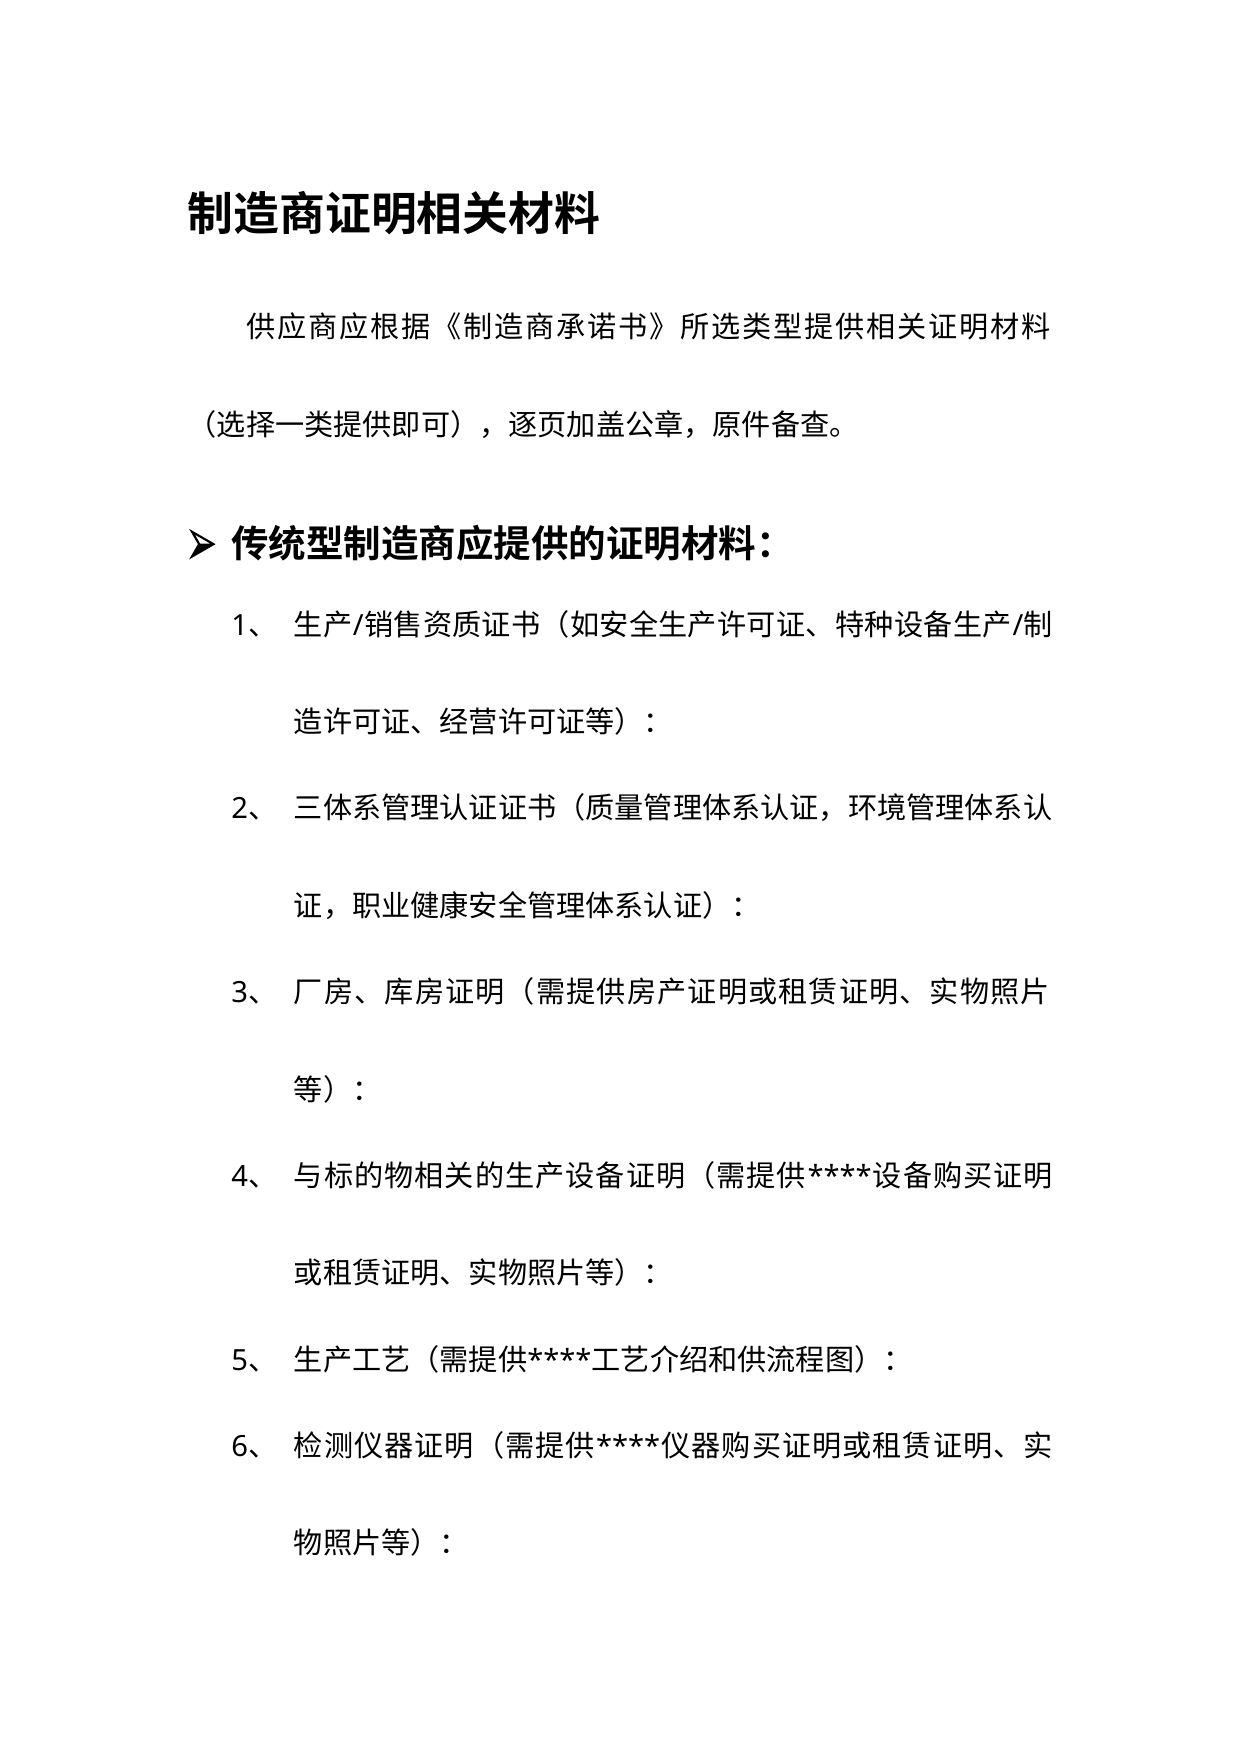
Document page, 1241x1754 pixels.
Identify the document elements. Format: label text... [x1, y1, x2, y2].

list 三体系管理认证证书（质量管理体系认证，环境管理体系认证，职业健康安全管理体系认证）： [231, 774, 1053, 936]
text 供应商应根据《制造商承诺书》所选类型提供相关证明材料（选择一类提供即可），逐页加盖公章，原件备查。 [187, 293, 1053, 455]
list 厂房、库房证明（需提供房产证明或租赁证明、实物照片等）： [231, 957, 1053, 1120]
list 生产工艺（需提供****工艺介绍和供流程图）： [231, 1325, 1053, 1390]
list 与标的物相关的生产设备证明（需提供****设备购买证明或租赁证明、实物照片等）： [231, 1141, 1053, 1304]
list 生产/销售资质证书（如安全生产许可证、特种设备生产/制造许可证、经营许可证等）： [231, 590, 1053, 753]
text 制造商证明相关材料 [187, 162, 1053, 259]
list 检测仪器证明（需提供****仪器购买证明或租赁证明、实物照片等）： [231, 1411, 1053, 1573]
list 传统型制造商应提供的证明材料： [187, 509, 1053, 574]
